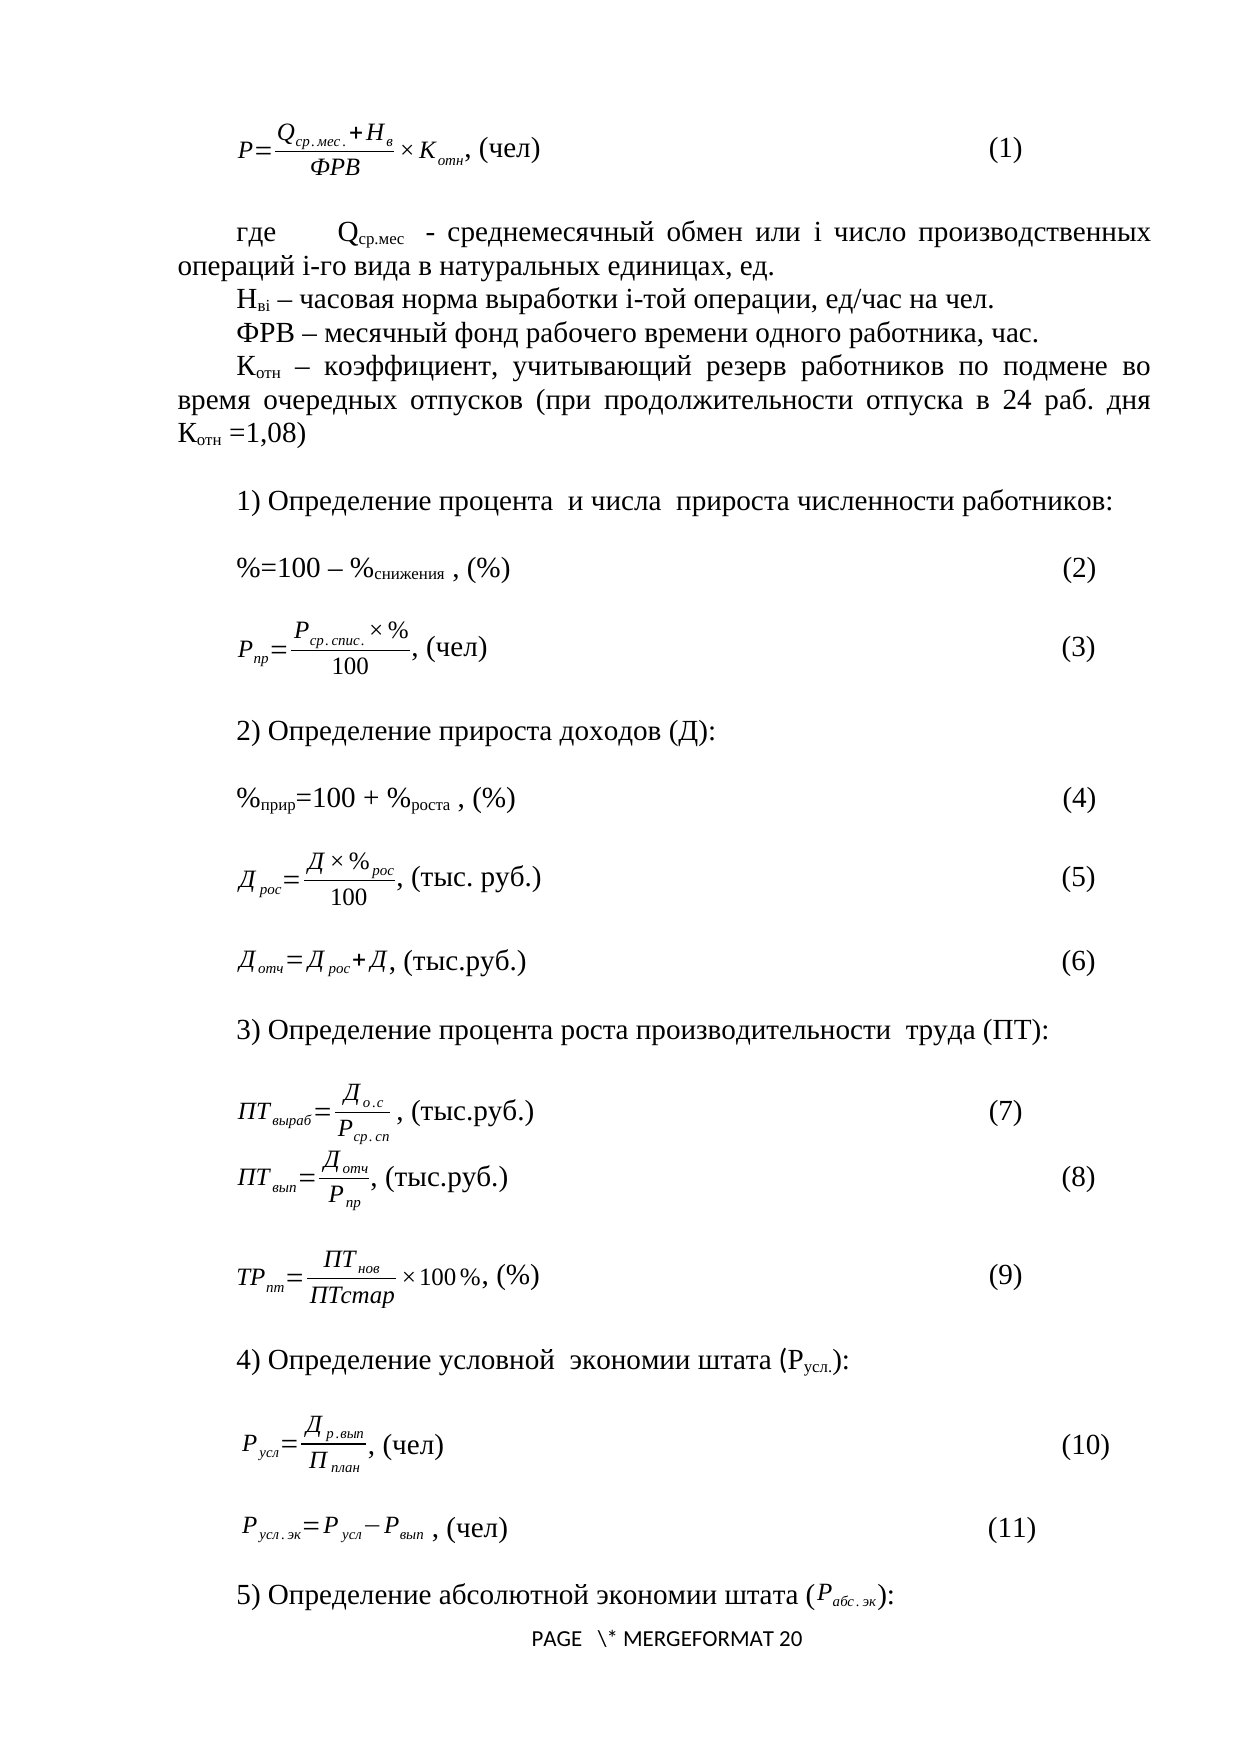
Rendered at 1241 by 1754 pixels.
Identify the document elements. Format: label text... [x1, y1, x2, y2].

text Нвi – часовая норма выработки i-той операции, ед/час на чел. [177, 281, 1152, 315]
text , (чел) (3) [177, 617, 1152, 679]
text , (тыс.руб.) (7) [177, 1079, 1152, 1145]
text , (тыс.руб.) (6) [177, 943, 1152, 978]
text где Qср.мес - среднемесячный обмен или i число производственных операций i-го вида в натуральных единицах, ед. [177, 214, 1152, 281]
text , (чел) (10) [177, 1411, 1152, 1477]
text 5) Определение абсолютной экономии штата (): [177, 1577, 1152, 1611]
text , (%) (9) [177, 1245, 1152, 1308]
text , (чел) (11) [177, 1510, 1152, 1544]
text Котн – коэффициент, учитывающий резерв работников по подмене во время очередных отпусков (при продолжительности отпуска в 24 раб. дня Котн =1,08) [177, 348, 1152, 449]
text 2) Определение прироста доходов (Д): [177, 713, 1152, 747]
text , (тыс. руб.) (5) [177, 847, 1152, 910]
text 3) Определение процента роста производительности труда (ПТ): [177, 1012, 1152, 1045]
text 4) Определение условной экономии штата (Русл.): [177, 1341, 1152, 1377]
text %прир=100 + %роста , (%) (4) [177, 780, 1152, 814]
text , (чел) (1) [177, 118, 1152, 181]
text ФРВ – месячный фонд рабочего времени одного работника, час. [177, 315, 1152, 348]
text , (тыс.руб.) (8) [177, 1145, 1152, 1212]
text 1) Определение процента и числа прироста численности работников: [177, 483, 1152, 516]
text %=100 – %снижения , (%) (2) [177, 550, 1152, 583]
